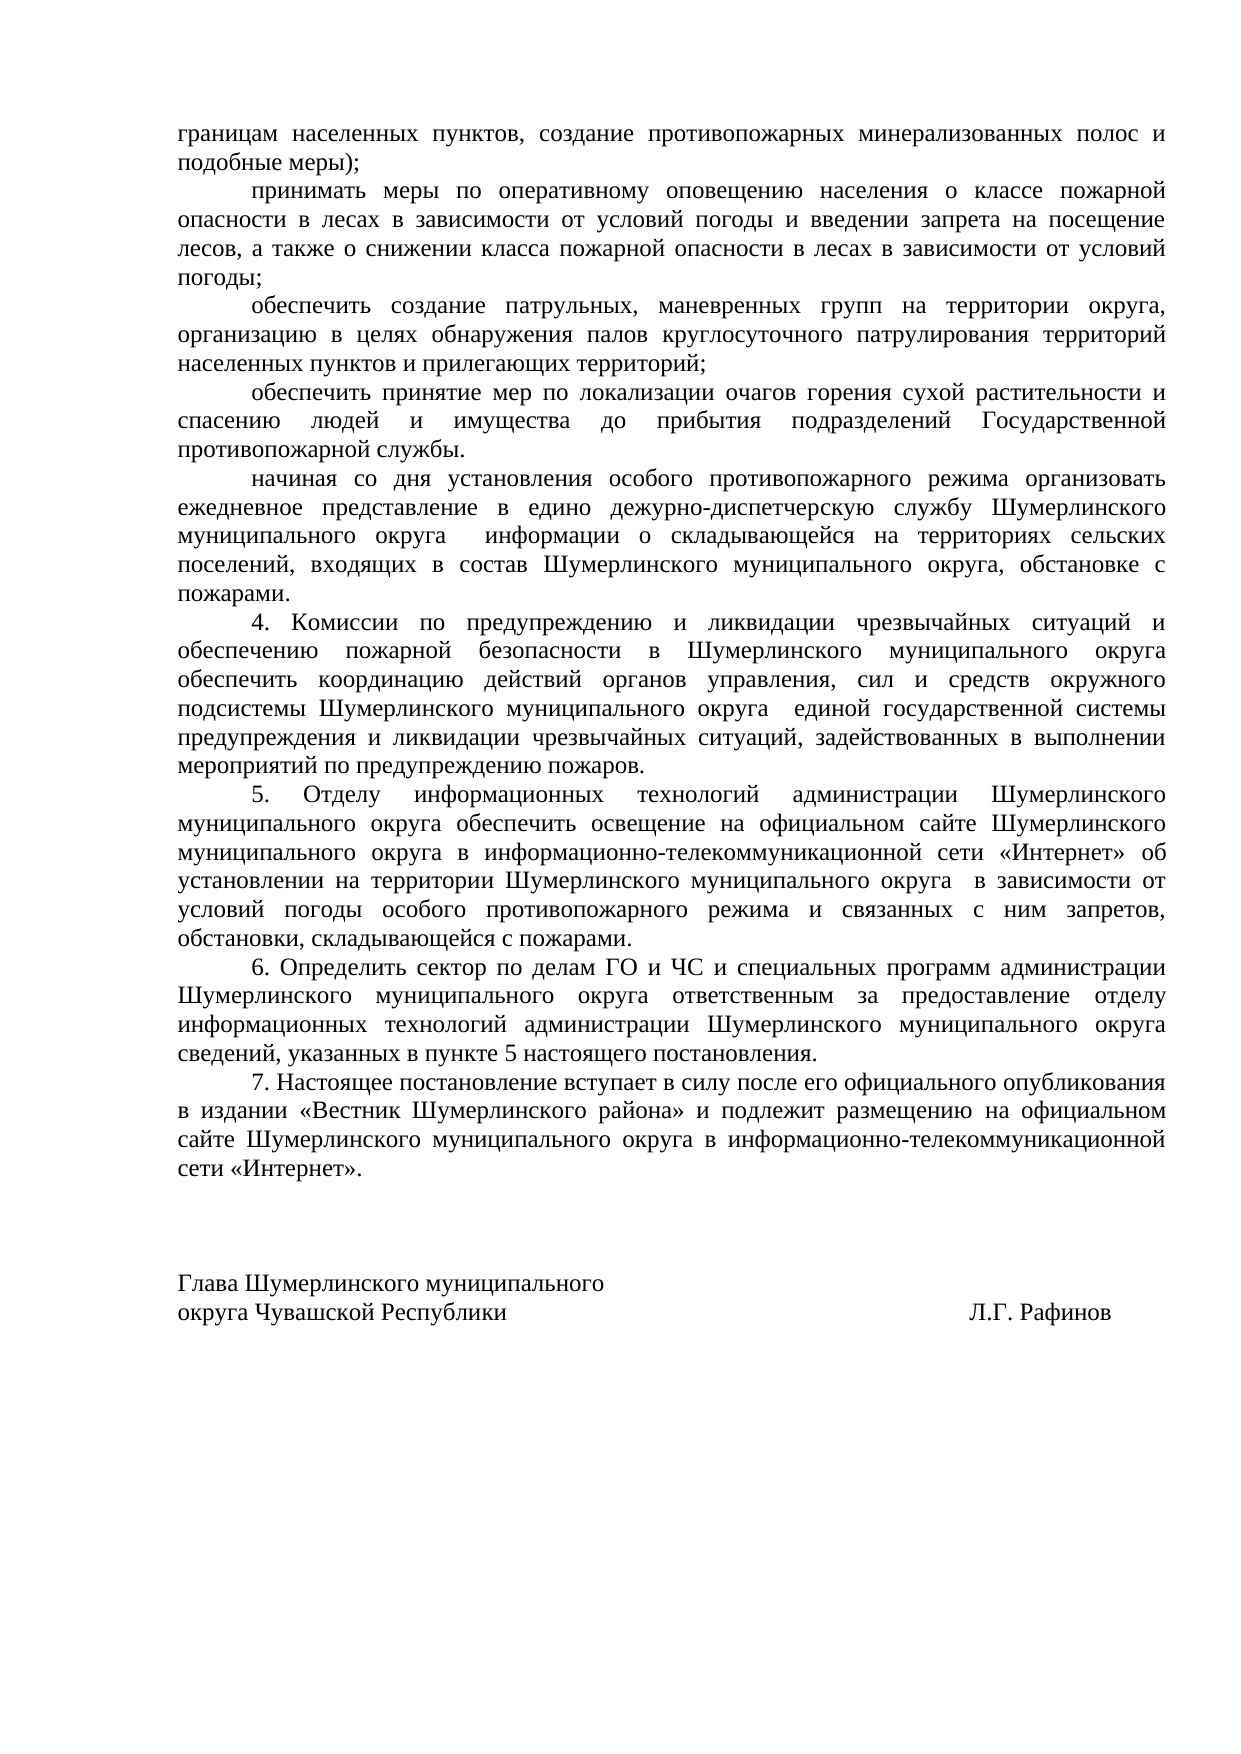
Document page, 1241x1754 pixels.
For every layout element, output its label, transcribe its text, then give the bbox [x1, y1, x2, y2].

text 7. Настоящее постановление вступает в силу после его официального опубликования в издании «Вестник Шумерлинского района» и подлежит размещению на официальном сайте Шумерлинского муниципального округа в информационно-телекоммуникационной сети «Интернет». [177, 1067, 1167, 1182]
text начиная со дня установления особого противопожарного режима организовать ежедневное представление в едино дежурно-диспетчерскую службу Шумерлинского муниципального округа информации о складывающейся на территориях сельских поселений, входящих в состав Шумерлинского муниципального округа, обстановке с пожарами. [177, 463, 1167, 607]
text 6. Определить сектор по делам ГО и ЧС и специальных программ администрации Шумерлинского муниципального округа ответственным за предоставление отделу информационных технологий администрации Шумерлинского муниципального округа сведений, указанных в пункте 5 настоящего постановления. [177, 952, 1167, 1009]
text обеспечить принятие мер по локализации очагов горения сухой растительности и спасению людей и имущества до прибытия подразделений Государственной противопожарной службы. [177, 377, 1167, 463]
text обеспечить создание патрульных, маневренных групп на территории округа, организацию в целях обнаружения палов круглосуточного патрулирования территорий населенных пунктов и прилегающих территорий; [177, 291, 1167, 377]
text округа Чувашской Республики Л.Г. Рафинов [177, 1297, 1113, 1326]
text принимать меры по оперативному оповещению населения о классе пожарной опасности в лесах в зависимости от условий погоды и введении запрета на посещение лесов, а также о снижении класса пожарной опасности в лесах в зависимости от условий погоды; [177, 176, 1167, 291]
text Глава Шумерлинского муниципального [177, 1268, 1113, 1297]
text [177, 118, 1167, 176]
text 5. Отделу информационных технологий администрации Шумерлинского муниципального округа обеспечить освещение на официальном сайте Шумерлинского муниципального округа в информационно-телекоммуникационной сети «Интернет» об установлении на территории Шумерлинского муниципального округа в зависимости от условий погоды особого противопожарного режима и связанных с ним запретов, обстановки, складывающейся с пожарами. [177, 779, 1167, 952]
text 6. Определить сектор по делам ГО и ЧС и специальных программ администрации Шумерлинского муниципального округа ответственным за предоставление отделу информационных технологий администрации Шумерлинского муниципального округа сведений, указанных в пункте 5 настоящего постановления. [177, 1038, 1167, 1067]
text 4. Комиссии по предупреждению и ликвидации чрезвычайных ситуаций и обеспечению пожарной безопасности в Шумерлинского муниципального округа обеспечить координацию действий органов управления, сил и средств окружного подсистемы Шумерлинского муниципального округа единой государственной системы предупреждения и ликвидации чрезвычайных ситуаций, задействованных в выполнении мероприятий по предупреждению пожаров. [177, 607, 1167, 779]
